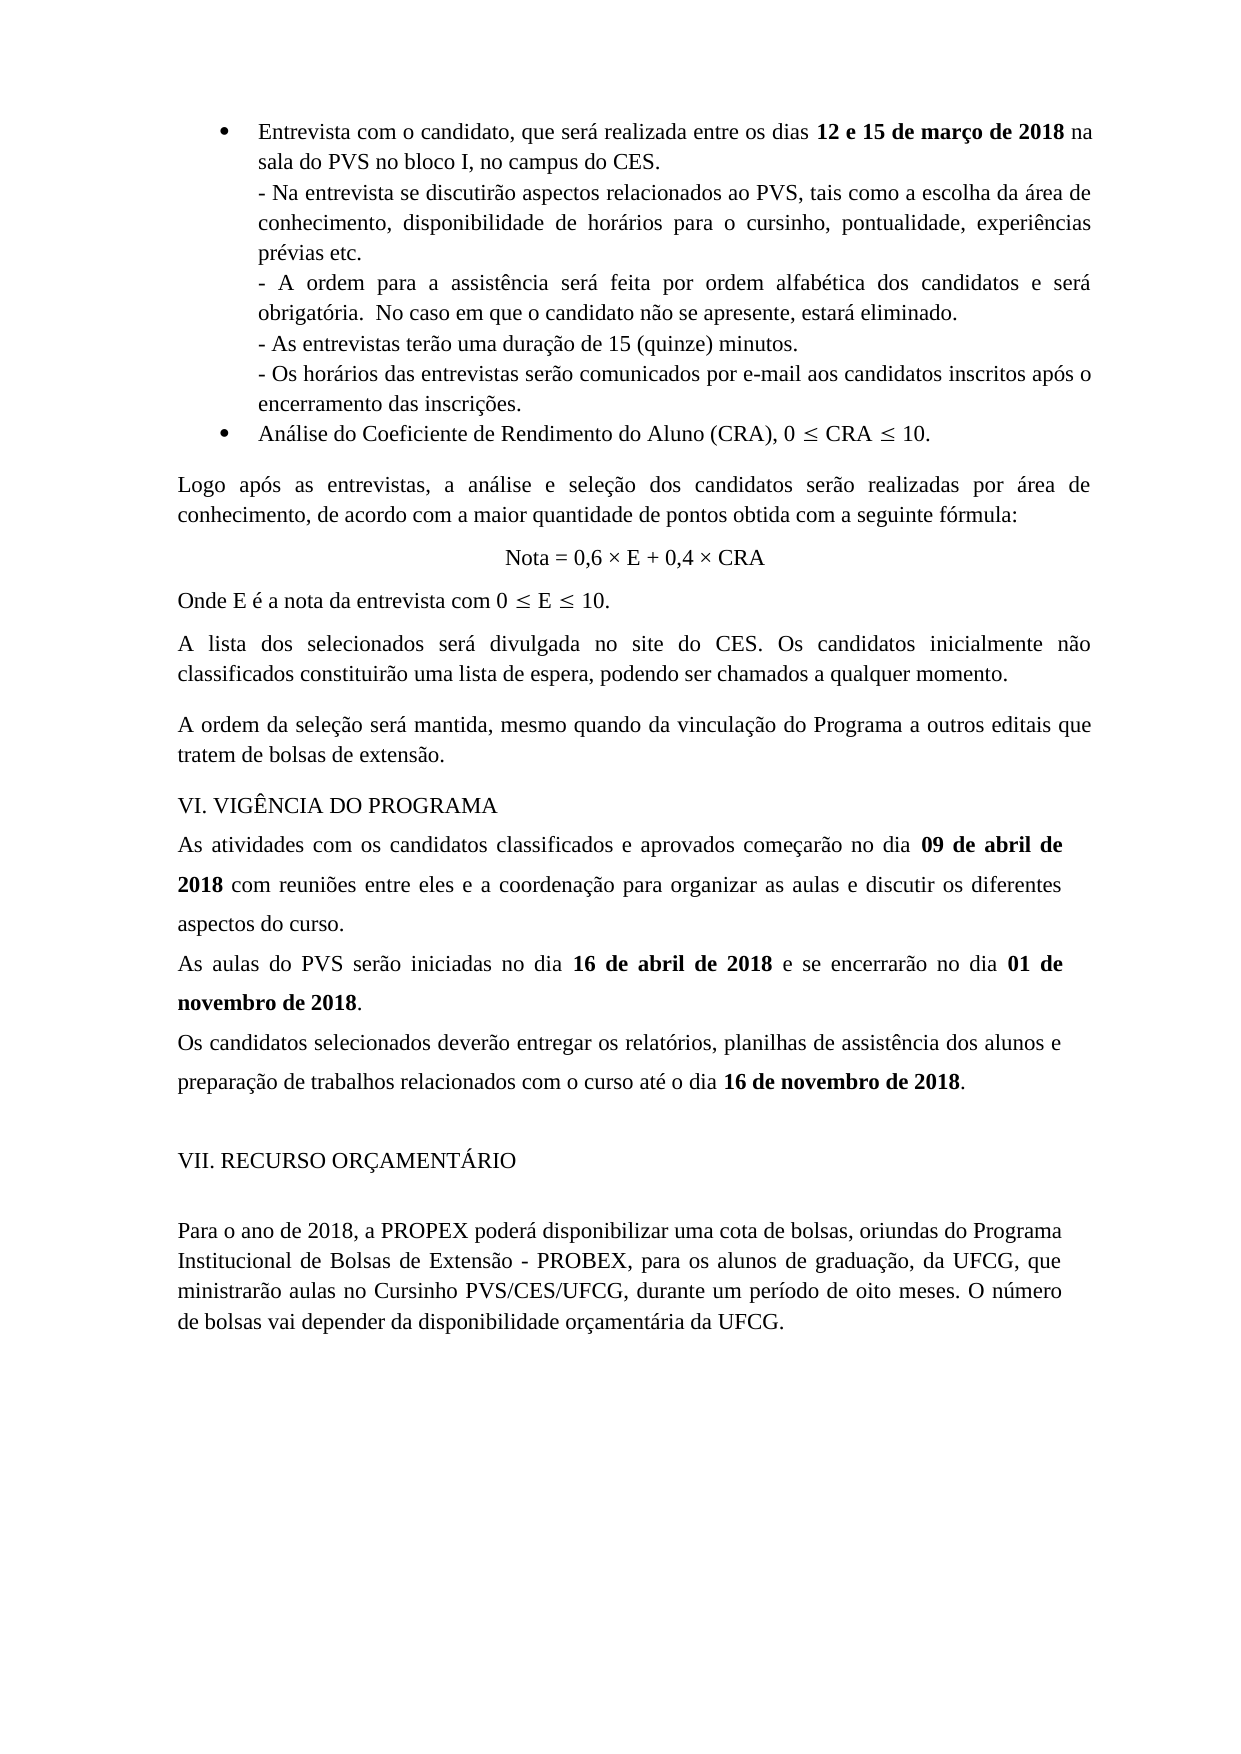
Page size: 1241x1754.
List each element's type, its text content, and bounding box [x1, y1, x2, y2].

text Onde E é a nota da entrevista com 0 E 10. [177, 587, 1093, 613]
text As atividades com os candidatos classificados e aprovados começarão no dia 09 de abril de 2018 com reuniões entre eles e a coordenação para organizar as aulas e discutir os diferentes aspectos do curso. [177, 832, 1063, 937]
text Os candidatos selecionados deverão entregar os relatórios, planilhas de assistência dos alunos e preparação de trabalhos relacionados com o curso até o dia 16 de novembro de 2018. [177, 1029, 1063, 1095]
text Para o ano de 2018, a PROPEX poderá disponibilizar uma cota de bolsas, oriundas do Programa Institucional de Bolsas de Extensão - PROBEX, para os alunos de graduação, da UFCG, que ministrarão aulas no Cursinho PVS/CES/UFCG, durante um período de oito meses. O número de bolsas vai depender da disponibilidade orçamentária da UFCG. [177, 1217, 1063, 1334]
list - A ordem para a assistência será feita por ordem alfabética dos candidatos e será obrigatória. No caso em que o candidato não se apresente, estará eliminado. [258, 269, 1093, 326]
list - Os horários das entrevistas serão comunicados por e-mail aos candidatos inscritos após o encerramento das inscrições. [258, 360, 1093, 416]
list - Na entrevista se discutirão aspectos relacionados ao PVS, tais como a escolha da área de conhecimento, disponibilidade de horários para o cursinho, pontualidade, experiências prévias etc. [258, 178, 1093, 265]
text VII. RECURSO ORÇAMENTÁRIO [177, 1147, 1063, 1174]
list Entrevista com o candidato, que será realizada entre os dias 12 e 15 de março de 2018 na sala do PVS no bloco I, no campus do CES. [220, 118, 1093, 175]
text A ordem da seleção será mantida, mesmo quando da vinculação do Programa a outros editais que tratem de bolsas de extensão. [177, 711, 1093, 767]
text VI. VIGÊNCIA DO PROGRAMA [177, 792, 1063, 818]
text A lista dos selecionados será divulgada no site do CES. Os candidatos inicialmente não classificados constituirão uma lista de espera, podendo ser chamados a qualquer momento. [177, 629, 1093, 686]
text Nota = 0,6 × E + 0,4 × CRA [177, 544, 1093, 571]
text Logo após as entrevistas, a análise e seleção dos candidatos serão realizadas por área de conhecimento, de acordo com a maior quantidade de pontos obtida com a seguinte fórmula: [177, 471, 1093, 528]
list - As entrevistas terão uma duração de 15 (quinze) minutos. [258, 329, 1093, 356]
text As aulas do PVS serão iniciadas no dia 16 de abril de 2018 e se encerrarão no dia 01 de novembro de 2018. [177, 950, 1063, 1016]
list Análise do Coeficiente de Rendimento do Aluno (CRA), 0 CRA 10. [220, 420, 1093, 447]
